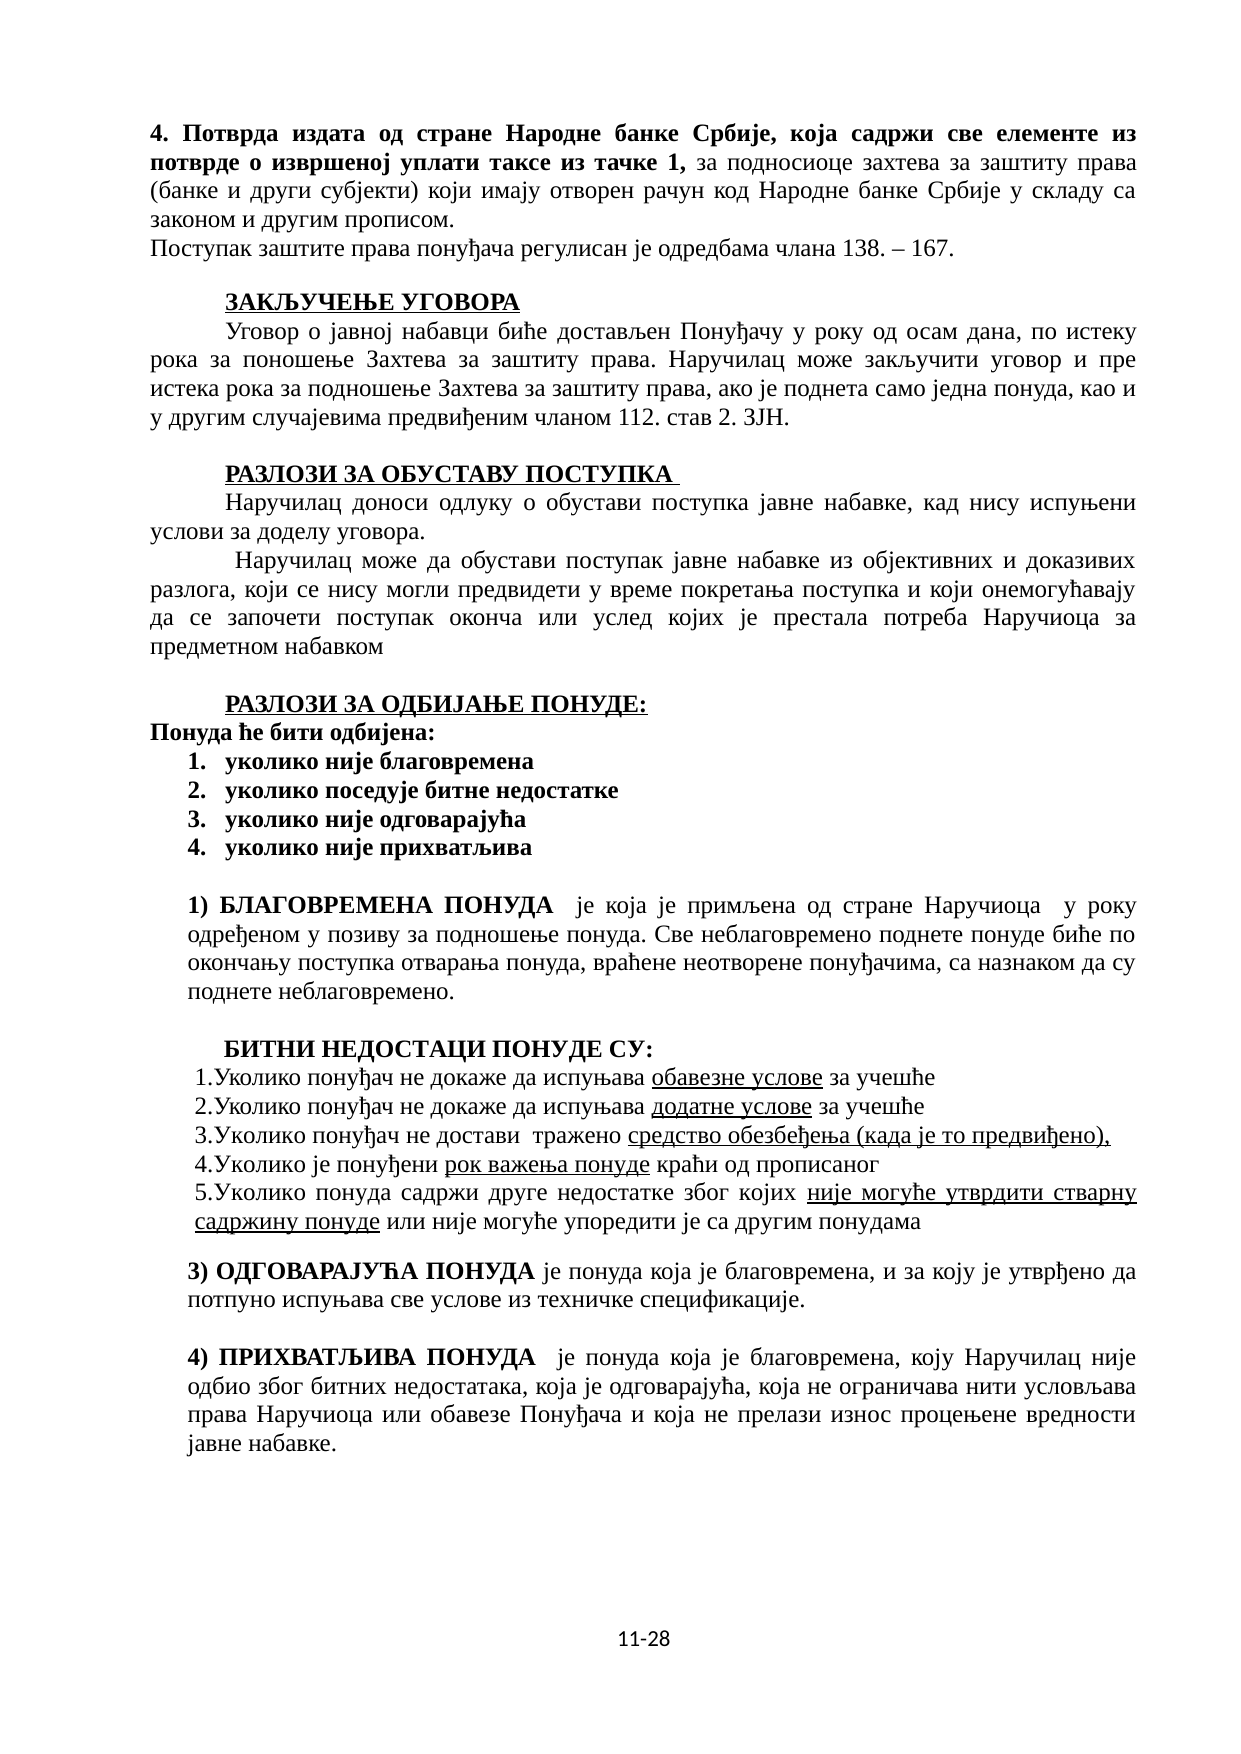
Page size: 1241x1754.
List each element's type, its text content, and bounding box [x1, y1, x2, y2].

text Наручилац може да обустави поступак јавне набавке из објективних и доказивих разлога, који се нису могли предвидети у време покретања поступка и који онемогућавају да се започети поступак оконча или услед којих је престала потреба Наручиоца за предметном набавком [150, 545, 1137, 660]
text 1) БЛАГОВРЕМЕНА ПОНУДА је која је примљена од стране Наручиоца у року одређеном у позиву за подношење понуда. Све неблаговремено поднете понуде биће по окончању поступка отварања понуда, враћене неотворене понуђачима, са назнаком да су поднете неблаговремено. [187, 890, 1137, 1005]
text РАЗЛОЗИ ЗА ОДБИЈАЊЕ ПОНУДЕ: [150, 689, 1137, 717]
list уколико није прихватљива [187, 832, 1137, 861]
text РАЗЛОЗИ ЗА ОБУСТАВУ ПОСТУПКА [150, 459, 1137, 487]
text Понуда ће бити одбијена: [150, 717, 1137, 746]
text 3) ОДГОВАРАЈУЋА ПОНУДА је понуда која је благовремена, и за коју је утврђено да потпуно испуњава све услове из техничке спецификације. [187, 1256, 1137, 1313]
text 5.Уколико понуда садржи друге недостатке због којих није могуће утврдити стварну садржину понуде или није могуће упоредити је са другим понудама [194, 1177, 1137, 1235]
text БИТНИ НЕДОСТАЦИ ПОНУДЕ СУ: [150, 1034, 1137, 1062]
text 3.Уколико понуђач не достави тражено средство обезбеђења (када је то предвиђено), [150, 1120, 1137, 1149]
text 4) ПРИХВАТЉИВА ПОНУДА је понуда која је благовремена, коју Наручилац није одбио због битних недостатака, која је одговарајућа, која не ограничава нити условљава права Наручиоца или обавезе Понуђача и која не прелази износ процењене вредности јавне набавке. [187, 1342, 1137, 1457]
text ЗАКЉУЧЕЊЕ УГОВОРА [150, 287, 1137, 316]
list уколико није благовремена [187, 746, 1137, 775]
list уколико није одговарајућа [187, 804, 1137, 832]
text 1.Уколико понуђач не докаже да испуњава обавезне услове за учешће [194, 1062, 1137, 1091]
text 4. Потврда издата од стране Народне банке Србије, која садржи све елементе из потврде о извршеној уплати таксе из тачке 1, за подносиоце захтева за заштиту права (банке и други субјекти) који имају отворен рачун код Народне банке Србије у складу са законом и другим прописом. [150, 118, 1137, 233]
text 2.Уколико понуђач не докаже да испуњава додатне услове за учешће [194, 1091, 1137, 1120]
text Поступак заштите права понуђача регулисан је одредбама члана 138. – 167. [150, 233, 1137, 262]
text 4.Уколико је понуђени рок важења понуде краћи од прописаног [150, 1149, 1137, 1177]
text Уговор о јавној набавци биће достављен Понуђачу у року од осам дана, по истеку рока за поношење Захтева за заштиту права. Наручилац може закључити уговор и пре истека рока за подношење Захтева за заштиту права, ако је поднета само једна понуда, као и у другим случајевима предвиђеним чланом 112. став 2. ЗЈН. [150, 316, 1137, 431]
list уколико поседује битне недостатке [187, 775, 1137, 804]
text Наручилац доноси одлуку о обустави поступка јавне набавке, кад нису испуњени услови за доделу уговора. [150, 487, 1137, 545]
